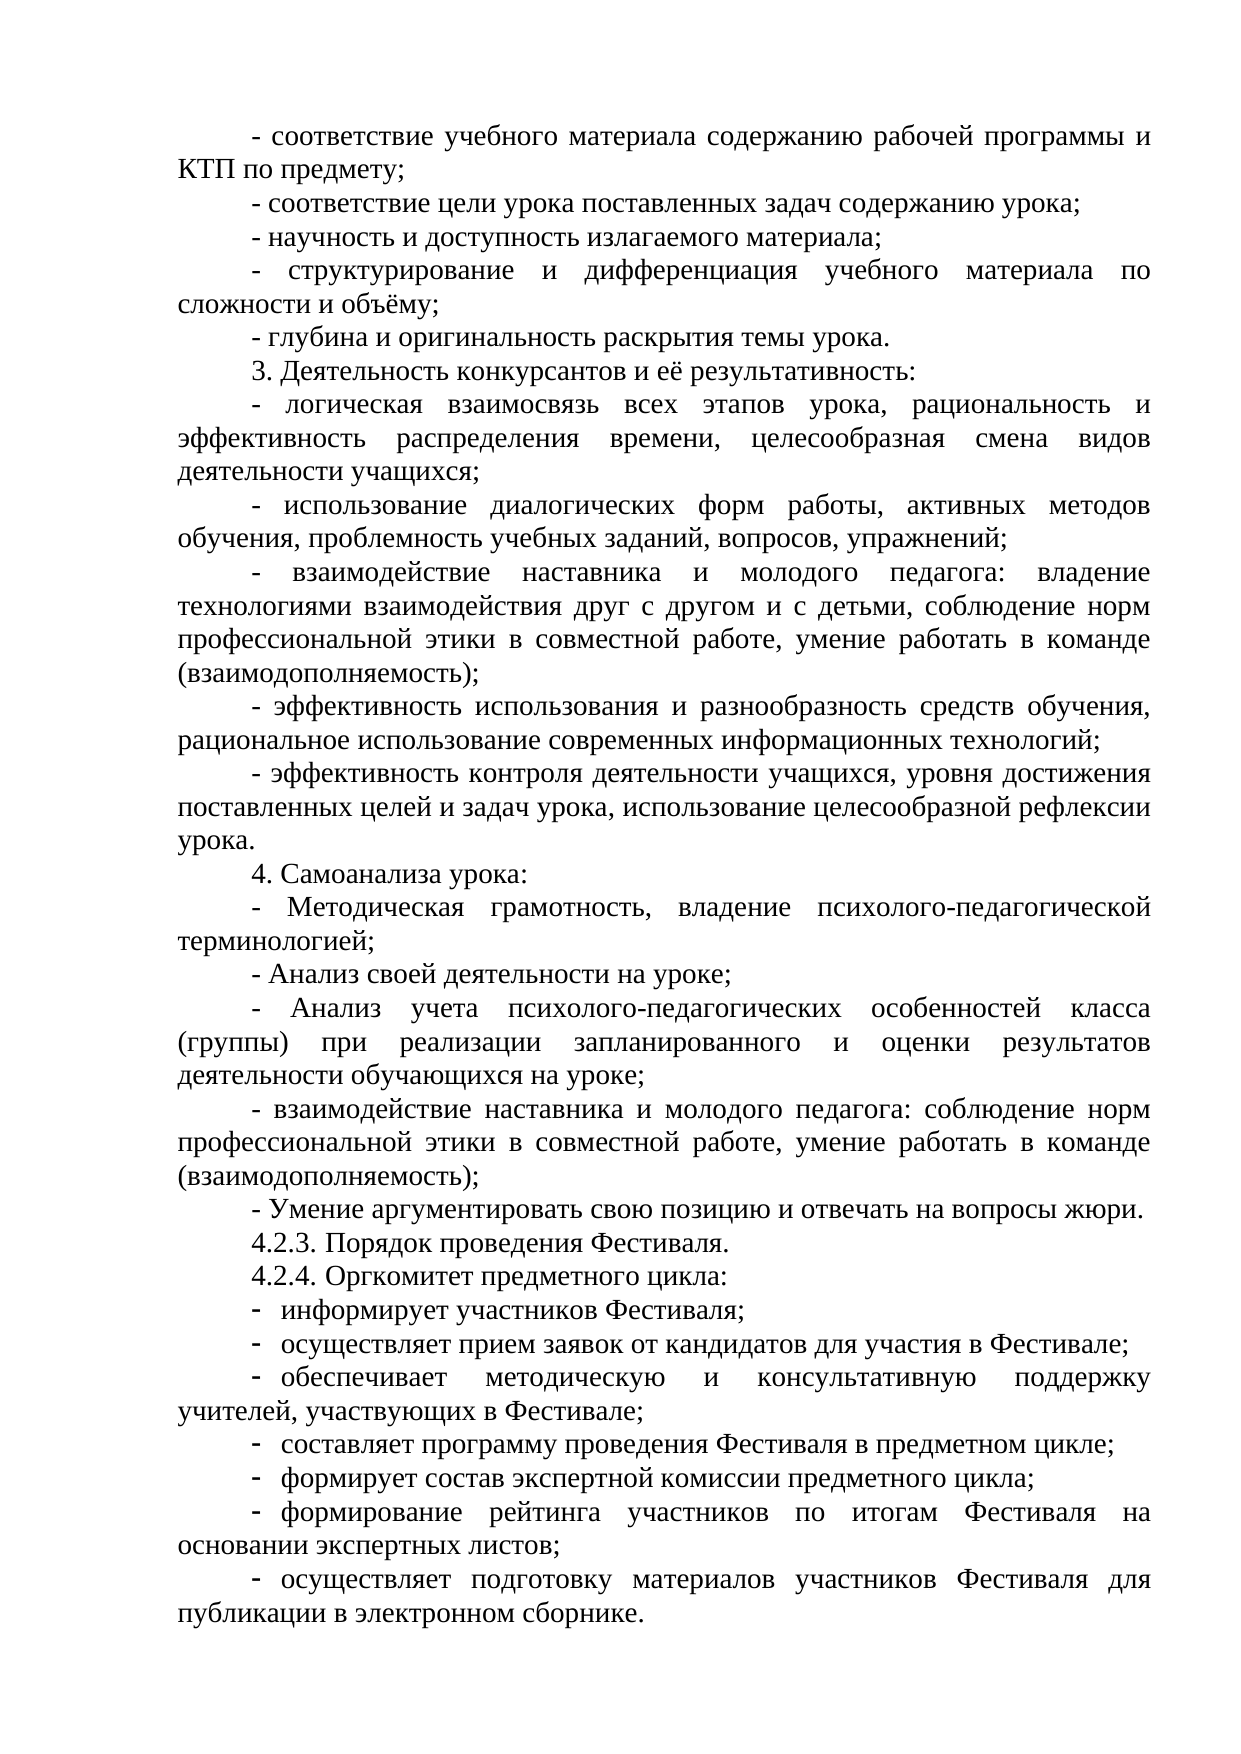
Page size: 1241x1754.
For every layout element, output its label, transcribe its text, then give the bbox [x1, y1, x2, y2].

text 4. Самоанализа урока: [177, 856, 1152, 889]
list информирует участников Фестиваля; [177, 1292, 1152, 1326]
text - Анализ учета психолого-педагогических особенностей класса (группы) при реализации запланированного и оценки результатов деятельности обучающихся на уроке; [177, 990, 1152, 1091]
text - использование диалогических форм работы, активных методов обучения, проблемность учебных заданий, вопросов, упражнений; [177, 487, 1152, 554]
text - Методическая грамотность, владение психолого-педагогической терминологией; [177, 889, 1152, 957]
text - глубина и оригинальность раскрытия темы урока. [177, 319, 1152, 353]
text - эффективность использования и разнообразность средств обучения, рациональное использование современных информационных технологий; [177, 688, 1152, 755]
text - эффективность контроля деятельности учащихся, уровня достижения поставленных целей и задач урока, использование целесообразной рефлексии урока. [177, 755, 1152, 856]
text - Анализ своей деятельности на уроке; [177, 957, 1152, 990]
list обеспечивает методическую и консультативную поддержку учителей, участвующих в Фестивале; [177, 1359, 1152, 1427]
list осуществляет подготовку материалов участников Фестиваля для публикации в электронном сборнике. [177, 1561, 1152, 1628]
text 3. Деятельность конкурсантов и её результативность: [177, 353, 1152, 386]
text - структурирование и дифференциация учебного материала по сложности и объёму; [177, 252, 1152, 319]
list формирование рейтинга участников по итогам Фестиваля на основании экспертных листов; [177, 1494, 1152, 1561]
text - научность и доступность излагаемого материала; [177, 219, 1152, 252]
text - взаимодействие наставника и молодого педагога: владение технологиями взаимодействия друг с другом и с детьми, соблюдение норм профессиональной этики в совместной работе, умение работать в команде (взаимодополняемость); [177, 554, 1152, 688]
list составляет программу проведения Фестиваля в предметном цикле; [177, 1427, 1152, 1460]
list осуществляет прием заявок от кандидатов для участия в Фестивале; [177, 1326, 1152, 1359]
text - логическая взаимосвязь всех этапов урока, рациональность и эффективность распределения времени, целесообразная смена видов деятельности учащихся; [177, 386, 1152, 487]
text - соответствие учебного материала содержанию рабочей программы и КТП по предмету; [177, 118, 1152, 185]
text - соответствие цели урока поставленных задач содержанию урока; [177, 185, 1152, 219]
list Оргкомитет предметного цикла: [177, 1258, 1152, 1292]
list формирует состав экспертной комиссии предметного цикла; [177, 1460, 1152, 1494]
text - взаимодействие наставника и молодого педагога: соблюдение норм профессиональной этики в совместной работе, умение работать в команде (взаимодополняемость); [177, 1091, 1152, 1191]
text - Умение аргументировать свою позицию и отвечать на вопросы жюри. [177, 1191, 1152, 1225]
list Порядок проведения Фестиваля. [177, 1225, 1152, 1258]
